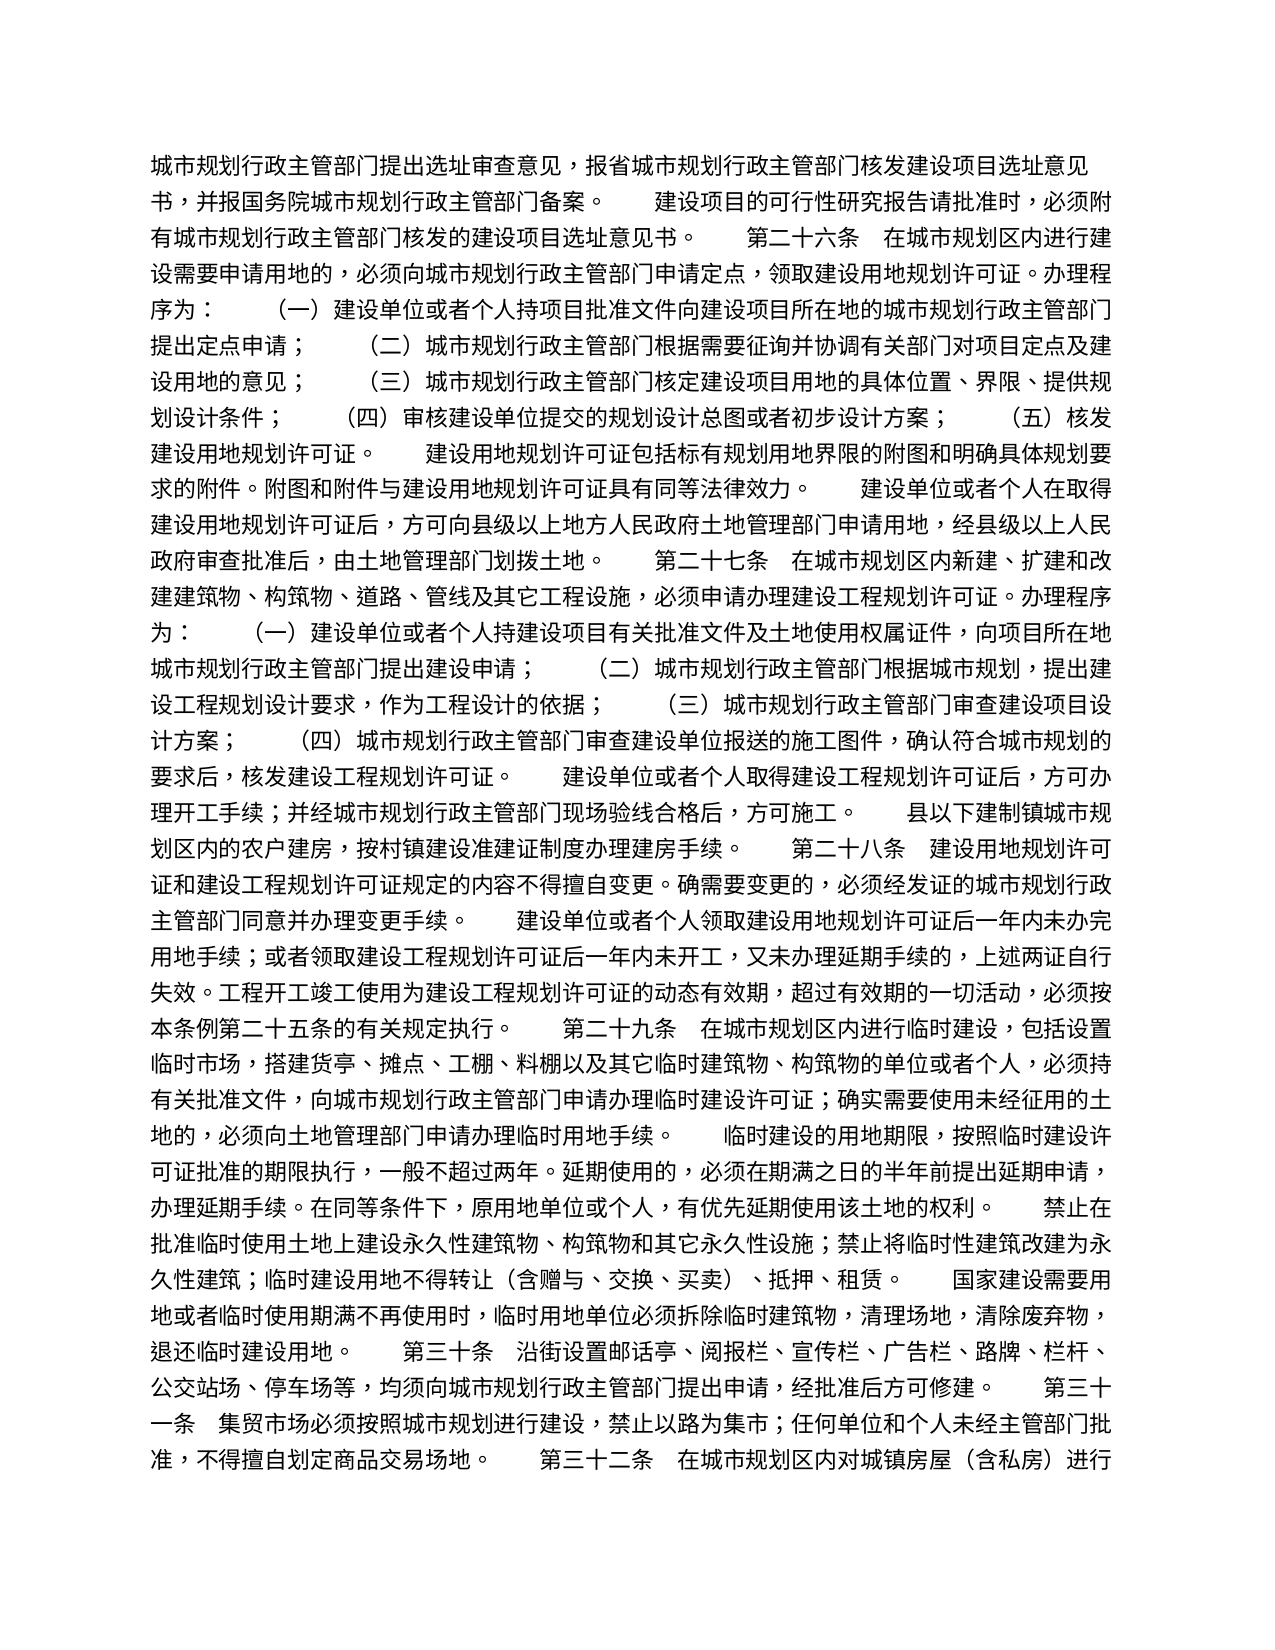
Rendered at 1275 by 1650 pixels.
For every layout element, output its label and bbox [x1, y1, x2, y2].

text [150, 150, 1125, 1475]
